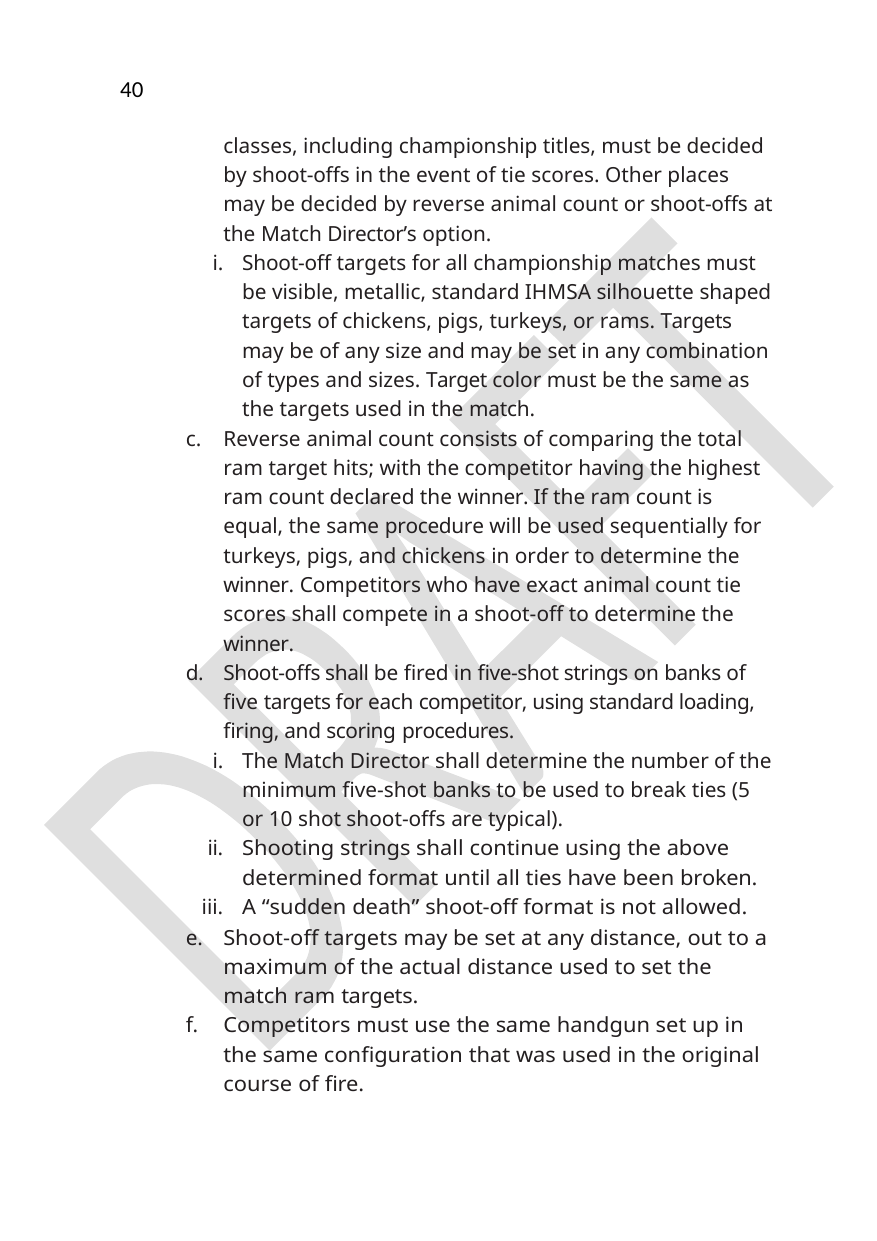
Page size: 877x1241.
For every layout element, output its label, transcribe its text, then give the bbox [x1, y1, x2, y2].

list Reverse animal count consists of comparing the total ram target hits; with the competitor having the highest ram count declared the winner. If the ram count is equal, the same procedure will be used sequentially for turkeys, pigs, and chickens in order to determine the winner. Competitors who have exact animal count tie scores shall compete in a shoot-off to determine the winner. [186, 424, 775, 657]
list A “sudden death” shoot-off format is not allowed. [223, 892, 802, 921]
list The Match Director shall determine the number of the minimum five-shot banks to be used to break ties (5 or 10 shot shoot-offs are typical). [223, 746, 775, 833]
list Shoot-offs shall be fired in five-shot strings on banks of five targets for each competitor, using standard loading, firing, and scoring procedures. [186, 658, 774, 745]
list Competitors must use the same handgun set up in the same configuration that was used in the original course of fire. [186, 1011, 775, 1097]
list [186, 131, 775, 247]
list Shoot-off targets may be set at any distance, out to a maximum of the actual distance used to set the match ram targets. [186, 923, 775, 1010]
list Shoot-off targets for all championship matches must be visible, metallic, standard IHMSA silhouette shaped targets of chickens, pigs, turkeys, or rams. Targets may be of any size and may be set in any combination of types and sizes. Target color must be the same as the targets used in the match. [223, 248, 775, 423]
list Shooting strings shall continue using the above determined format until all ties have been broken. [223, 833, 775, 891]
